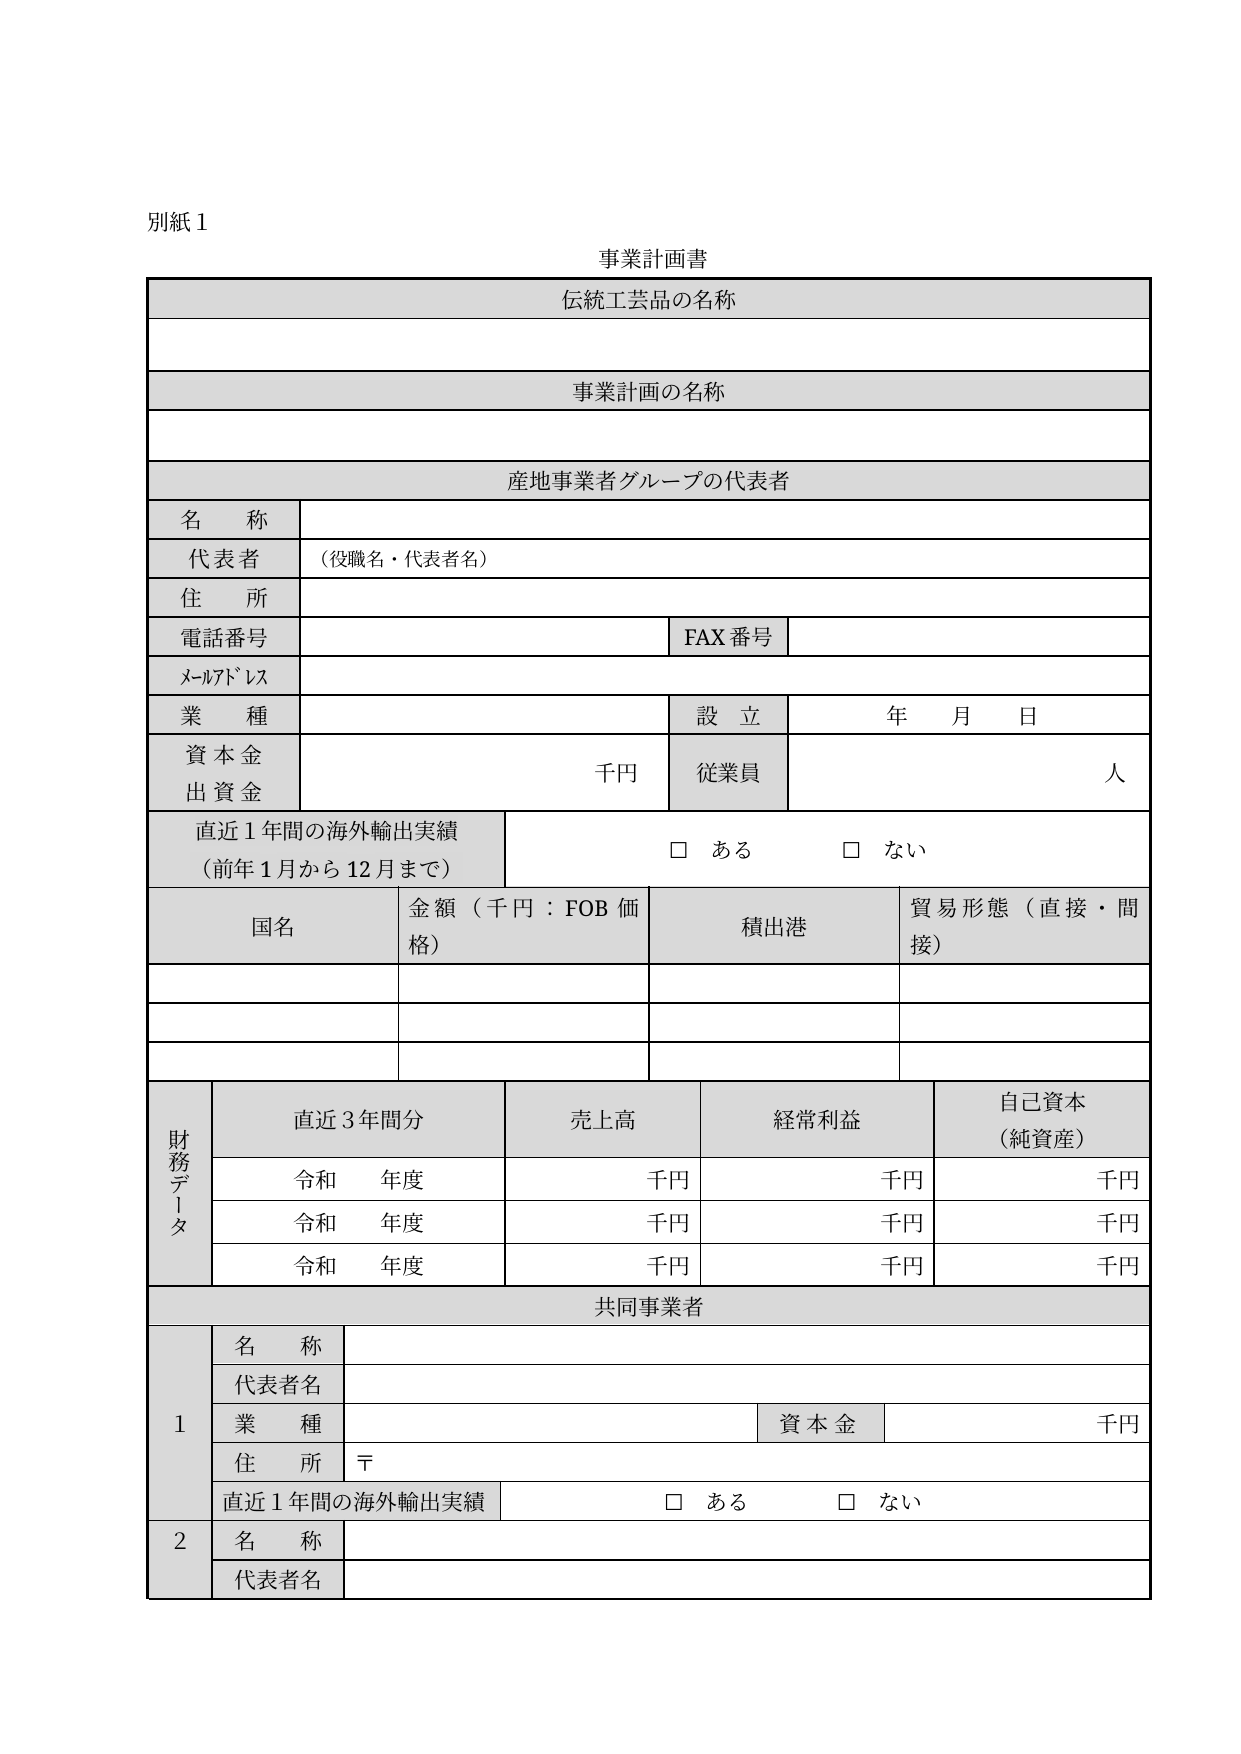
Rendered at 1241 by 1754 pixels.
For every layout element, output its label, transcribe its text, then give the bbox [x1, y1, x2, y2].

table_cell [900, 1004, 1149, 1041]
table_cell 〒 [345, 1443, 1149, 1481]
table_cell 令和 年度 [213, 1201, 504, 1242]
table_cell [345, 1561, 1149, 1598]
table_cell 売上高 [506, 1082, 700, 1157]
table_cell 千円 [506, 1201, 700, 1242]
table_cell 千円 [701, 1244, 933, 1285]
table_cell 住 所 [213, 1443, 343, 1481]
table_cell 電話番号 [149, 618, 299, 655]
table_cell 貿易形態（直接・間接） [900, 888, 1149, 963]
table_cell [900, 1043, 1149, 1080]
table_cell 人 [789, 735, 1149, 810]
table_cell ある ない [506, 812, 1149, 886]
table_cell 千円 [506, 1158, 700, 1200]
table_cell [345, 1404, 757, 1442]
table_cell 名 称 [149, 501, 299, 538]
table_cell 千円 [935, 1158, 1149, 1200]
table_cell 千円 [701, 1158, 933, 1200]
table_cell 直近３年間分 [213, 1082, 504, 1157]
table_cell 代表者名 [213, 1365, 343, 1403]
table_cell 令和 年度 [213, 1158, 504, 1200]
table_cell 自己資本 （純資産） [935, 1082, 1149, 1157]
table_cell ２ [149, 1521, 211, 1598]
table_cell [399, 965, 648, 1002]
table_cell 金額（千円：FOB価格） [399, 888, 648, 963]
table_cell [301, 501, 1149, 538]
table_cell 設 立 [670, 696, 787, 733]
table_cell 名 称 [213, 1326, 343, 1363]
table_cell 直近１年間の海外輸出実績 （前年1月から12月まで） [149, 812, 504, 886]
table_cell 資 本 金 出 資 金 [149, 735, 299, 810]
text 別紙１ [148, 202, 1092, 239]
table_cell [301, 657, 1149, 694]
table_cell [650, 1043, 899, 1080]
table_cell 資 本 金 [758, 1404, 884, 1442]
table_cell ﾒｰﾙｱﾄﾞﾚｽ [149, 657, 299, 694]
table_cell [149, 1043, 398, 1080]
table_cell 名 称 [213, 1521, 343, 1559]
table_cell 住 所 [149, 579, 299, 616]
table_cell [345, 1521, 1149, 1559]
table_cell [149, 965, 398, 1002]
table_cell [399, 1043, 648, 1080]
table_header 伝統工芸品の名称 [149, 280, 1149, 318]
table_cell [650, 965, 899, 1002]
table_cell 千円 [701, 1201, 933, 1242]
table_cell [149, 1004, 398, 1041]
table_cell [301, 579, 1149, 616]
table_cell FAX番号 [670, 618, 787, 655]
table_cell [149, 411, 1149, 460]
table_cell 業 種 [213, 1404, 343, 1442]
table_cell 年 月 日 [789, 696, 1149, 733]
table_cell 千円 [935, 1201, 1149, 1242]
table_cell 直近１年間の海外輸出実績 [213, 1482, 500, 1520]
table_cell 千円 [301, 735, 668, 810]
table_cell 業 種 [149, 696, 299, 733]
table_cell [345, 1365, 1149, 1403]
table_cell 積出港 [650, 888, 899, 963]
table_cell 千円 [885, 1404, 1149, 1442]
table_cell 令和 年度 [213, 1244, 504, 1285]
table_cell 財務データ [149, 1082, 211, 1285]
table_cell [650, 1004, 899, 1041]
table_cell ある ない [501, 1482, 1149, 1520]
table_cell （役職名・代表者名） [301, 540, 1149, 577]
table_cell 共同事業者 [149, 1287, 1149, 1324]
table_cell １ [149, 1326, 211, 1520]
table_cell [900, 965, 1149, 1002]
table_cell 従業員 [670, 735, 787, 810]
table_cell 事業計画の名称 [149, 372, 1149, 409]
table_cell 国名 [149, 888, 398, 963]
table_cell 代表者名 [213, 1561, 343, 1598]
text 事業計画書 [148, 239, 1092, 277]
table_cell [789, 618, 1149, 655]
table_cell 産地事業者グループの代表者 [149, 462, 1149, 499]
table_cell [301, 696, 668, 733]
table_cell [399, 1004, 648, 1041]
table_cell 千円 [935, 1244, 1149, 1285]
table_cell 経常利益 [701, 1082, 933, 1157]
table_cell [301, 618, 668, 655]
table_cell [345, 1326, 1149, 1363]
table_cell [149, 319, 1149, 370]
table_cell 千円 [506, 1244, 700, 1285]
table_cell 代表者 [149, 540, 299, 577]
